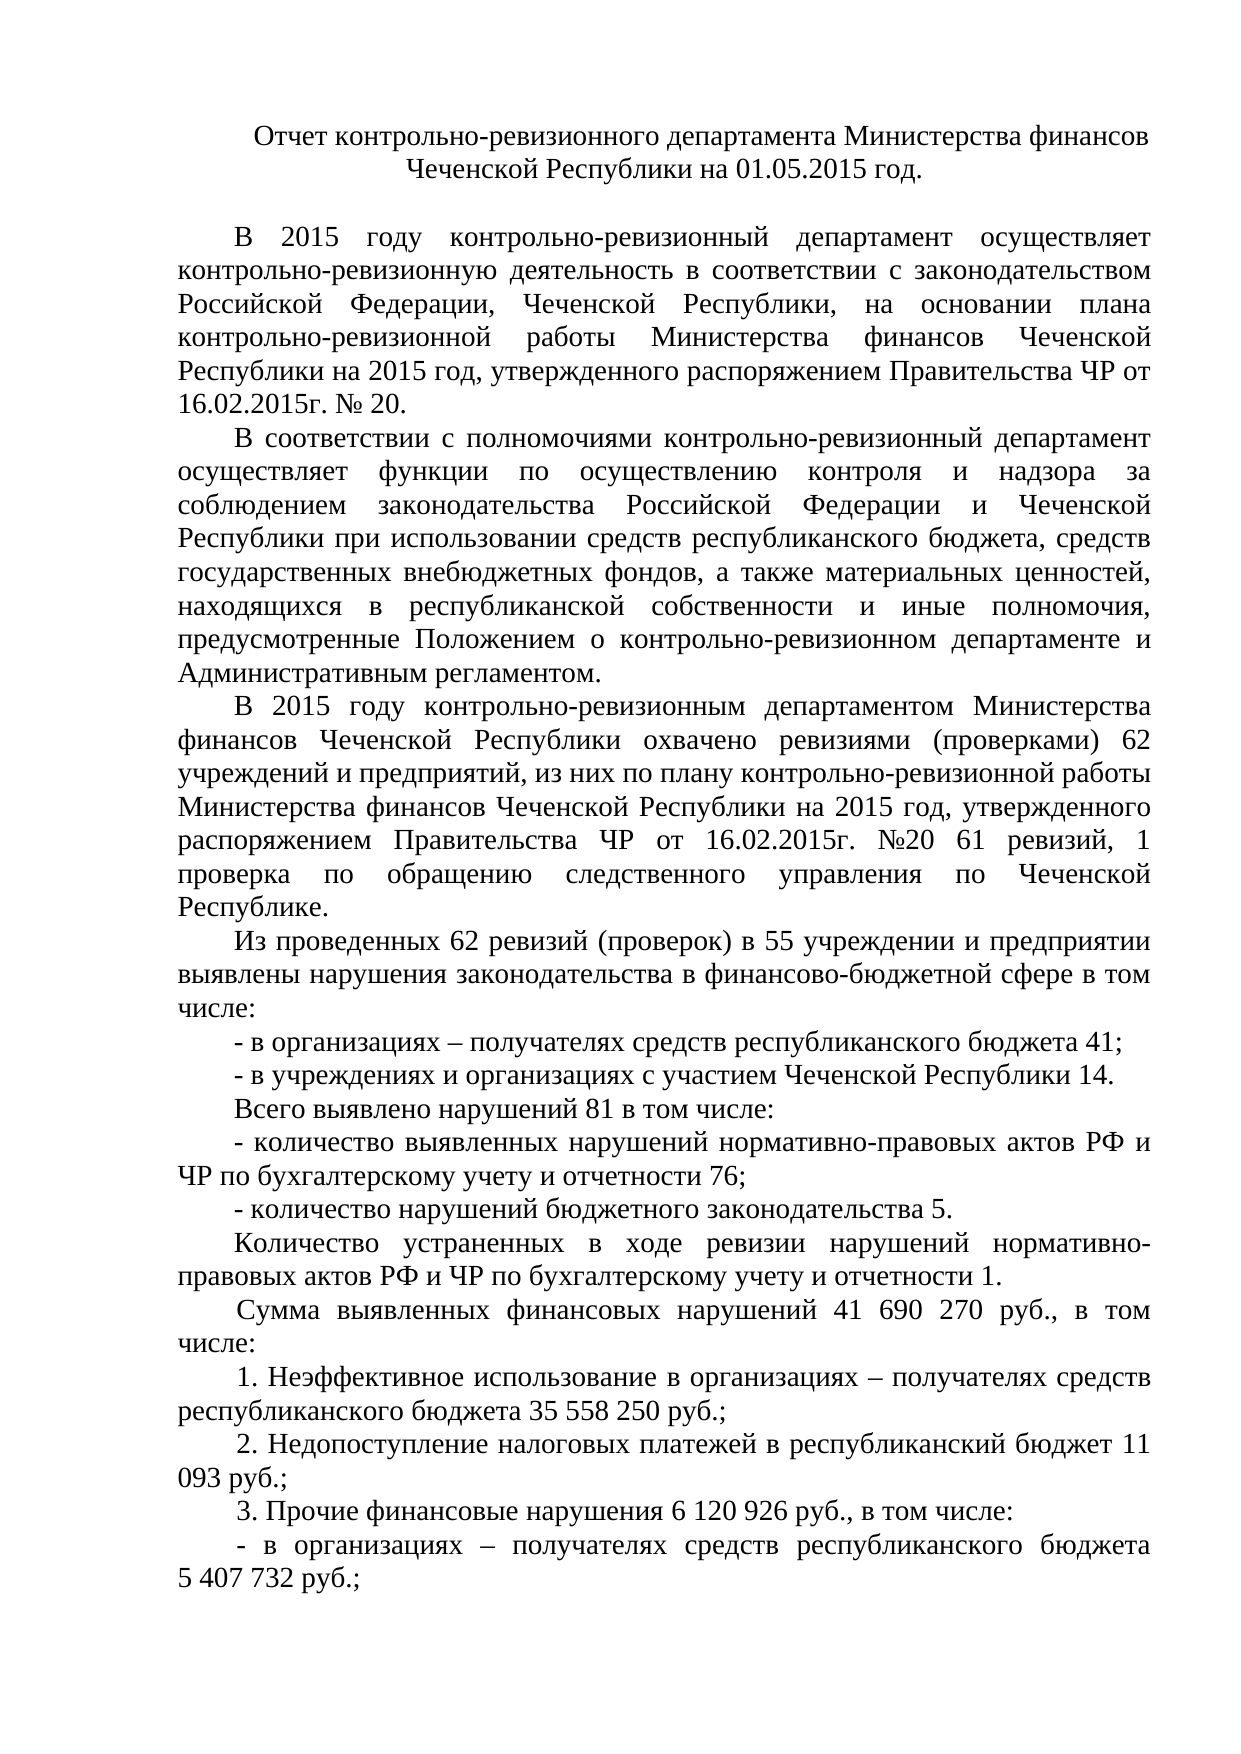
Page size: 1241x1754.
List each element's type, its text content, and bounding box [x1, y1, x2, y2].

text 3. Прочие финансовые нарушения 6 120 926 руб., в том числе: [177, 1493, 1152, 1527]
text - в учреждениях и организациях с участием Чеченской Республики 14. [177, 1057, 1152, 1091]
text Сумма выявленных финансовых нарушений 41 690 270 руб., в том числе: [177, 1292, 1152, 1359]
text - в организациях – получателях средств республиканского бюджета 5 407 732 руб.; [177, 1527, 1152, 1594]
text - количество выявленных нарушений нормативно-правовых актов РФ и ЧР по бухгалтерскому учету и отчетности 76; [177, 1124, 1152, 1191]
text В 2015 году контрольно-ревизионный департамент осуществляет контрольно-ревизионную деятельность в соответствии с законодательством Российской Федерации, Чеченской Республики, на основании плана контрольно-ревизионной работы Министерства финансов Чеченской Республики на 2015 год, утвержденного распоряжением Правительства ЧР от 16.02.2015г. № 20. [177, 219, 1152, 420]
text - количество нарушений бюджетного законодательства 5. [177, 1191, 1152, 1225]
text - в организациях – получателях средств республиканского бюджета 41; [177, 1024, 1152, 1057]
text Всего выявлено нарушений 81 в том числе: [177, 1091, 1152, 1124]
text Количество устраненных в ходе ревизии нарушений нормативно-правовых актов РФ и ЧР по бухгалтерскому учету и отчетности 1. [177, 1225, 1152, 1292]
text В соответствии с полномочиями контрольно-ревизионный департамент осуществляет функции по осуществлению контроля и надзора за соблюдением законодательства Российской Федерации и Чеченской Республики при использовании средств республиканского бюджета, средств государственных внебюджетных фондов, а также материальных ценностей, находящихся в республиканской собственности и иные полномочия, предусмотренные Положением о контрольно-ревизионном департаменте и Административным регламентом. [177, 420, 1152, 688]
text В 2015 году контрольно-ревизионным департаментом Министерства финансов Чеченской Республики охвачено ревизиями (проверками) 62 учреждений и предприятий, из них по плану контрольно-ревизионной работы Министерства финансов Чеченской Республики на 2015 год, утвержденного распоряжением Правительства ЧР от 16.02.2015г. №20 61 ревизий, 1 проверка по обращению следственного управления по Чеченской Республике. [177, 688, 1152, 923]
text 2. Недопоступление налоговых платежей в республиканский бюджет 11 093 руб.; [177, 1426, 1152, 1493]
text 1. Неэффективное использование в организациях – получателях средств республиканского бюджета 35 558 250 руб.; [177, 1359, 1152, 1426]
text Отчет контрольно-ревизионного департамента Министерства финансов Чеченской Республики на 01.05.2015 год. [177, 118, 1152, 185]
text Из проведенных 62 ревизий (проверок) в 55 учреждении и предприятии выявлены нарушения законодательства в финансово-бюджетной сфере в том числе: [177, 923, 1152, 1024]
